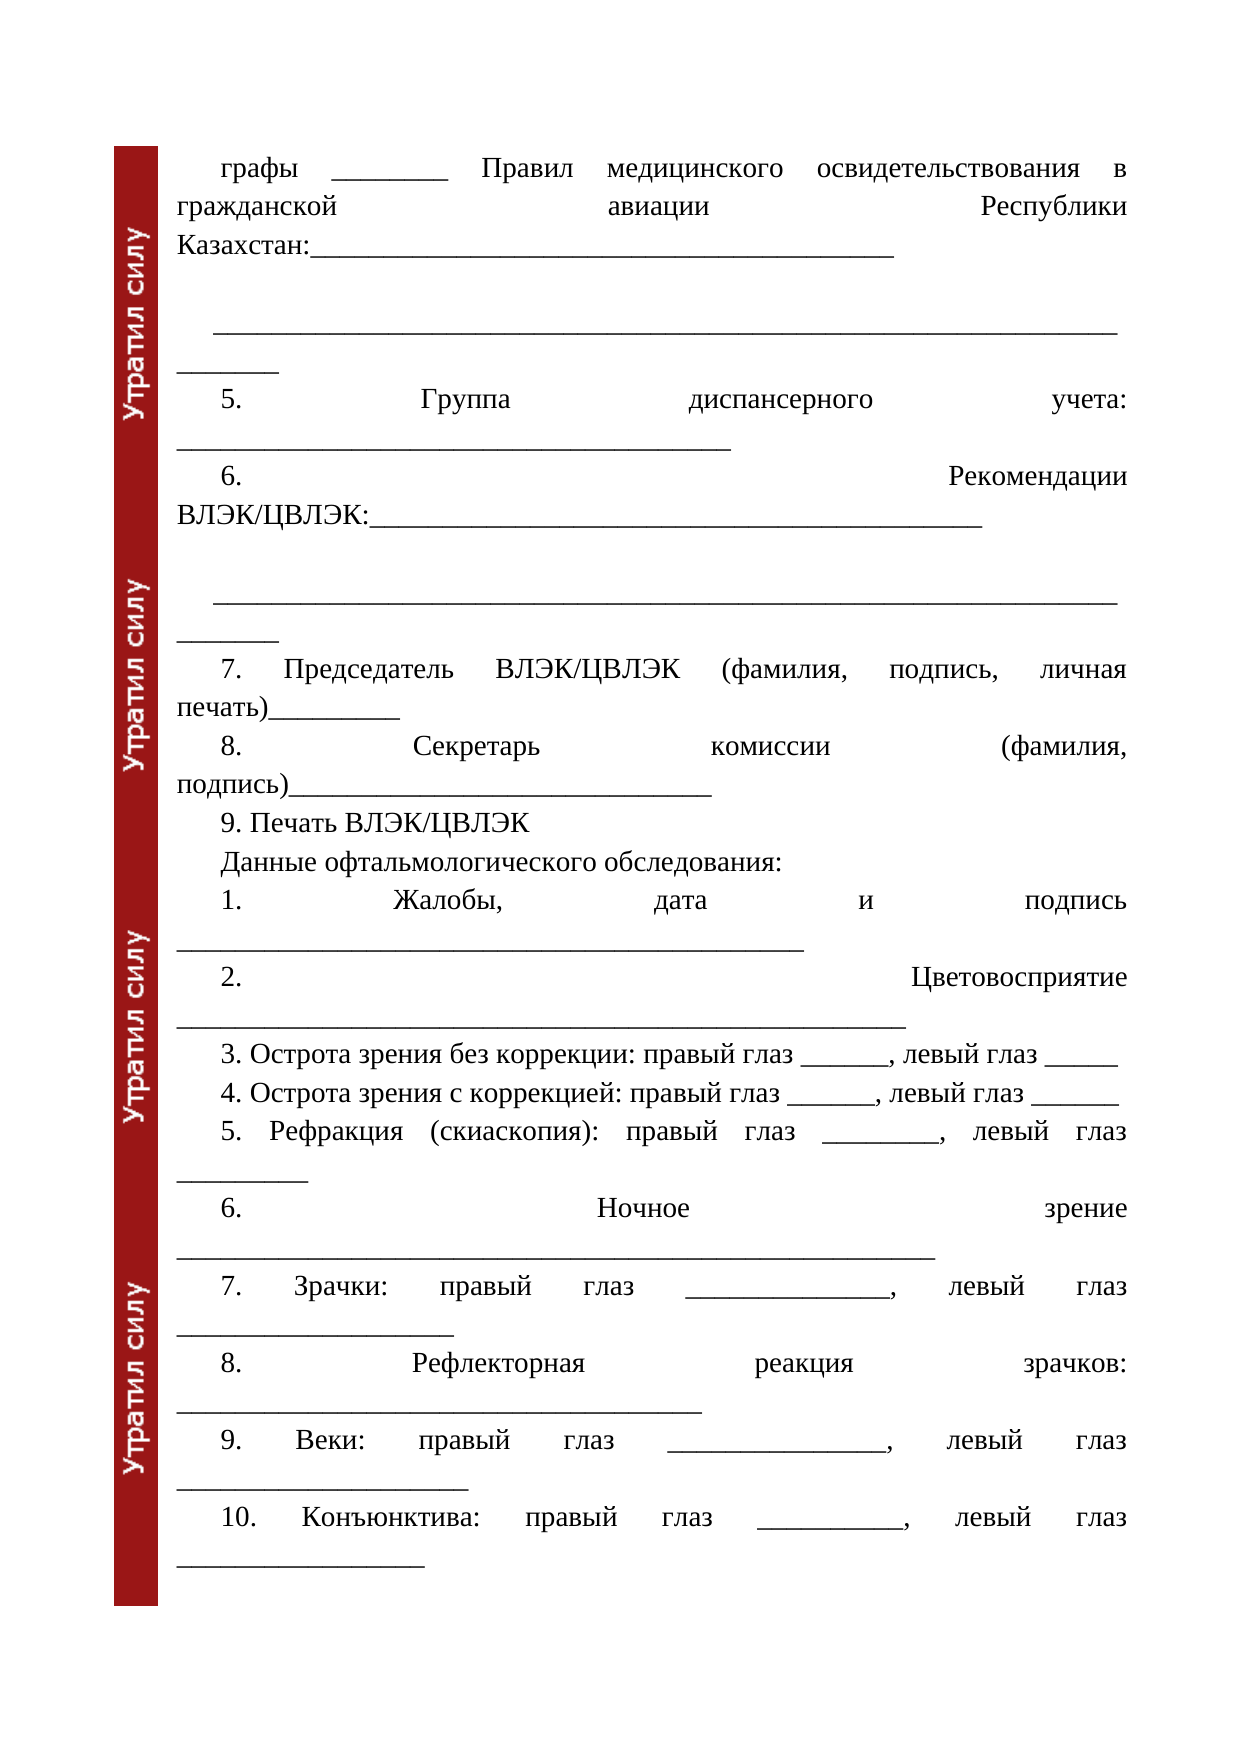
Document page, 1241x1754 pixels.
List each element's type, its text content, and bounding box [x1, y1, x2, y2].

picture [114, 146, 158, 150]
picture [114, 1108, 158, 1113]
picture [114, 723, 158, 728]
text 1. Жалобы, дата и подпись ___________________________________________ [112, 882, 1128, 954]
text 6. Ночное зрение ____________________________________________________ [112, 1191, 1128, 1263]
text 2. Цветовосприятие __________________________________________________ [112, 959, 1128, 1031]
picture [114, 954, 158, 959]
picture [114, 839, 158, 844]
picture [114, 1340, 158, 1345]
picture [114, 1494, 158, 1499]
picture [114, 877, 158, 882]
text 5. Группа диспансерного учета: ______________________________________ [112, 381, 1128, 453]
picture [114, 800, 158, 805]
text 6. Рекомендации ВЛЭК/ЦВЛЭК:__________________________________________ [112, 458, 1128, 530]
picture [114, 376, 158, 381]
picture [114, 1263, 158, 1268]
picture [114, 1031, 158, 1036]
text 4. Острота зрения с коррекцией: правый глаз ______, левый глаз ______ [112, 1075, 1128, 1108]
text _____________________________________________________________________ [112, 266, 1128, 376]
text 5. Рефракция (скиаскопия): правый глаз ________, левый глаз _________ [112, 1113, 1128, 1186]
text 8. Секретарь комиссии (фамилия, подпись)_____________________________ [112, 728, 1128, 800]
text 10. Конъюнктива: правый глаз __________, левый глаз _________________ [112, 1499, 1128, 1571]
picture [114, 530, 158, 535]
picture [114, 453, 158, 458]
text 7. Зрачки: правый глаз ______________, левый глаз ___________________ [112, 1268, 1128, 1340]
picture [114, 1417, 158, 1422]
text графы ________ Правил медицинского освидетельствования в гражданской авиации Республики Казахстан:________________________________________ [112, 150, 1128, 261]
picture [114, 646, 158, 651]
text Данные офтальмологического обследования: [112, 844, 1128, 877]
text 8. Рефлекторная реакция зрачков: ____________________________________ [112, 1345, 1128, 1417]
text _____________________________________________________________________ [112, 535, 1128, 646]
picture [114, 1571, 158, 1606]
text 7. Председатель ВЛЭК/ЦВЛЭК (фамилия, подпись, личная печать)_________ [112, 651, 1128, 723]
picture [114, 261, 158, 266]
text 9. Веки: правый глаз _______________, левый глаз ____________________ [112, 1422, 1128, 1494]
picture [114, 1186, 158, 1191]
text 3. Острота зрения без коррекции: правый глаз ______, левый глаз _____ [112, 1036, 1128, 1070]
text 9. Печать ВЛЭК/ЦВЛЭК [112, 805, 1128, 839]
picture [114, 1070, 158, 1075]
